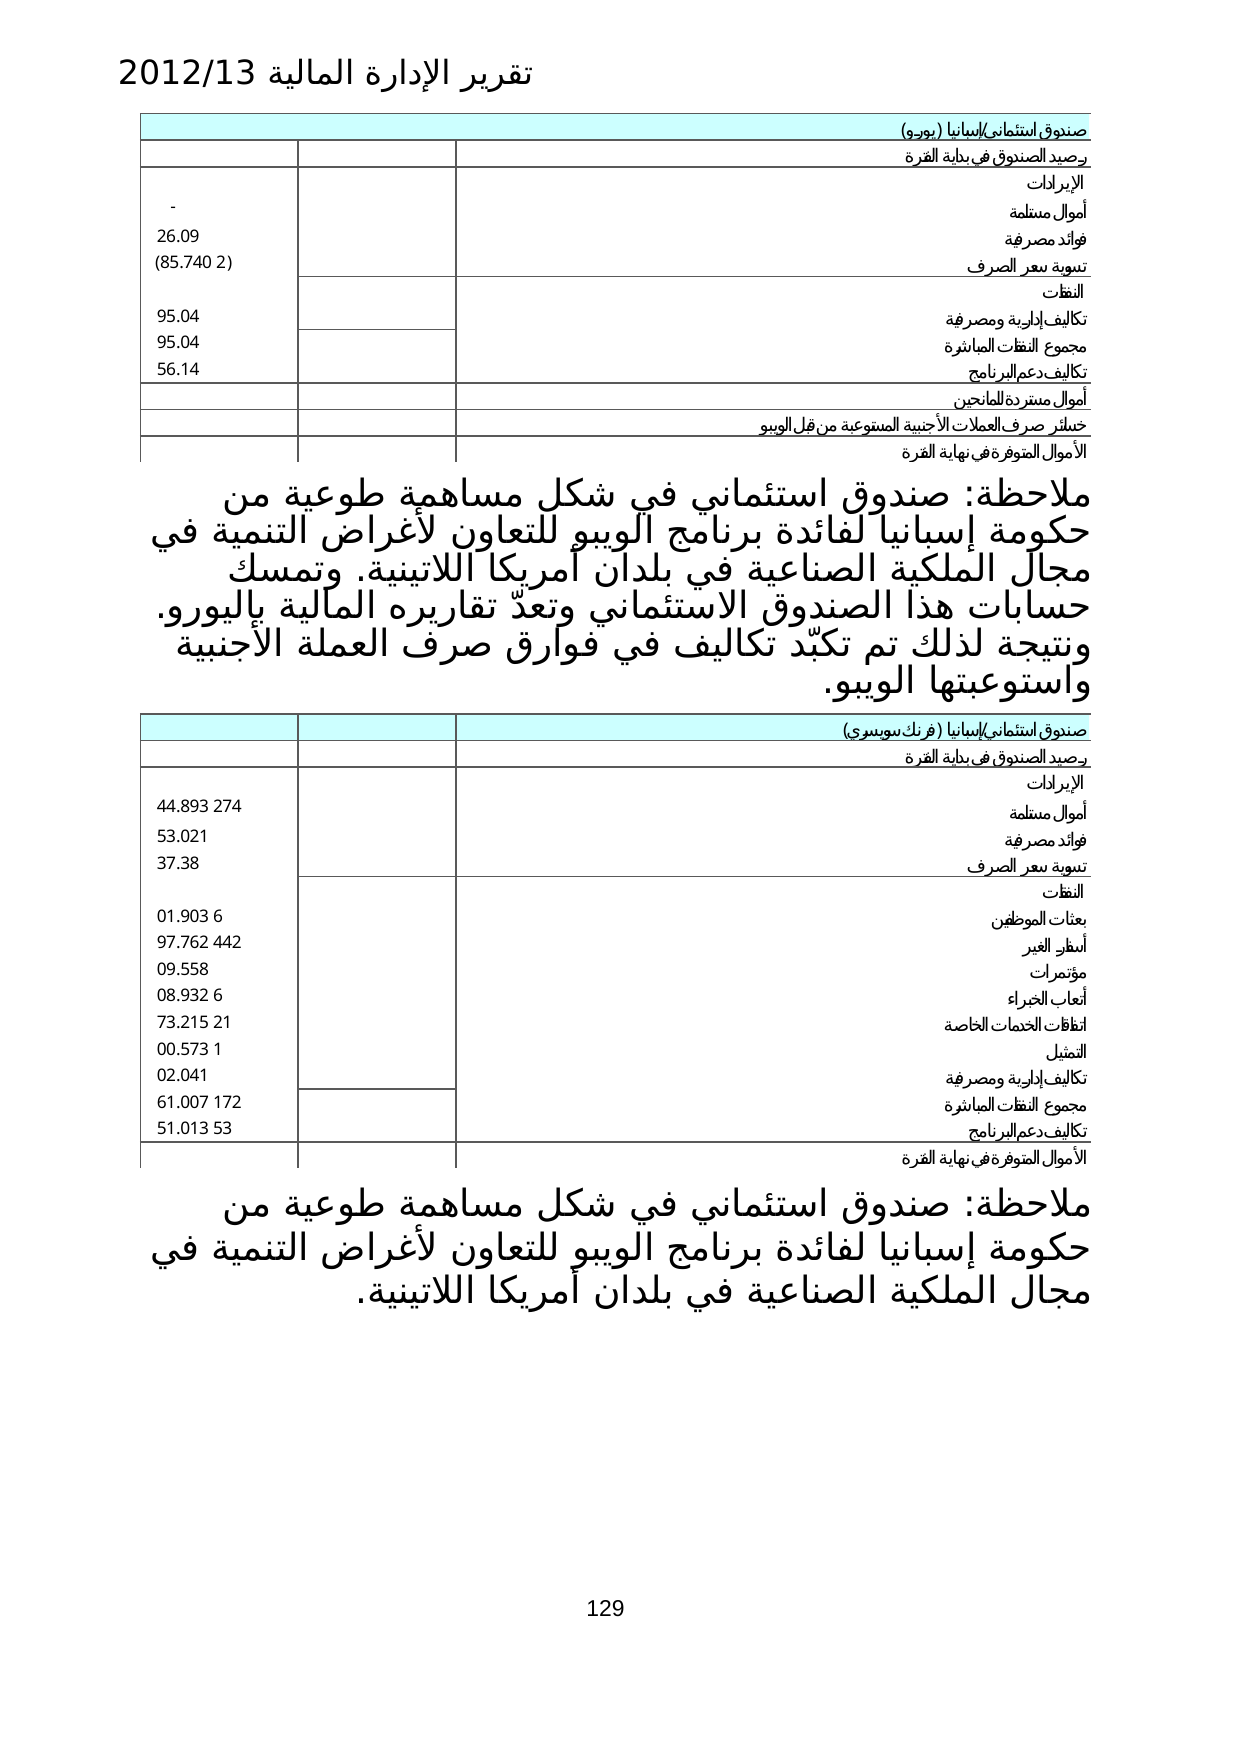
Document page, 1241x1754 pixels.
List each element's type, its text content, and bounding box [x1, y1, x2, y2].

text ملاحظة: صندوق استئماني في شكل مساهمة طوعية من حكومة إسبانيا لفائدة برنامج الويبو للتعاون لأغراض التنمية في مجال الملكية الصناعية في بلدان أمريكا اللاتينية. [118, 1182, 1092, 1313]
text ملاحظة: صندوق استئماني في شكل مساهمة طوعية من حكومة إسبانيا لفائدة برنامج الويبو للتعاون لأغراض التنمية في مجال الملكية الصناعية في بلدان أمريكا اللاتينية. وتمسك حسابات هذا الصندوق الاستئماني وتعدّ تقاريره المالية باليورو. ونتيجة لذلك تم تكبّد تكاليف في فوارق صرف العملة الأجنبية واستوعبتها الويبو. [118, 476, 1092, 701]
